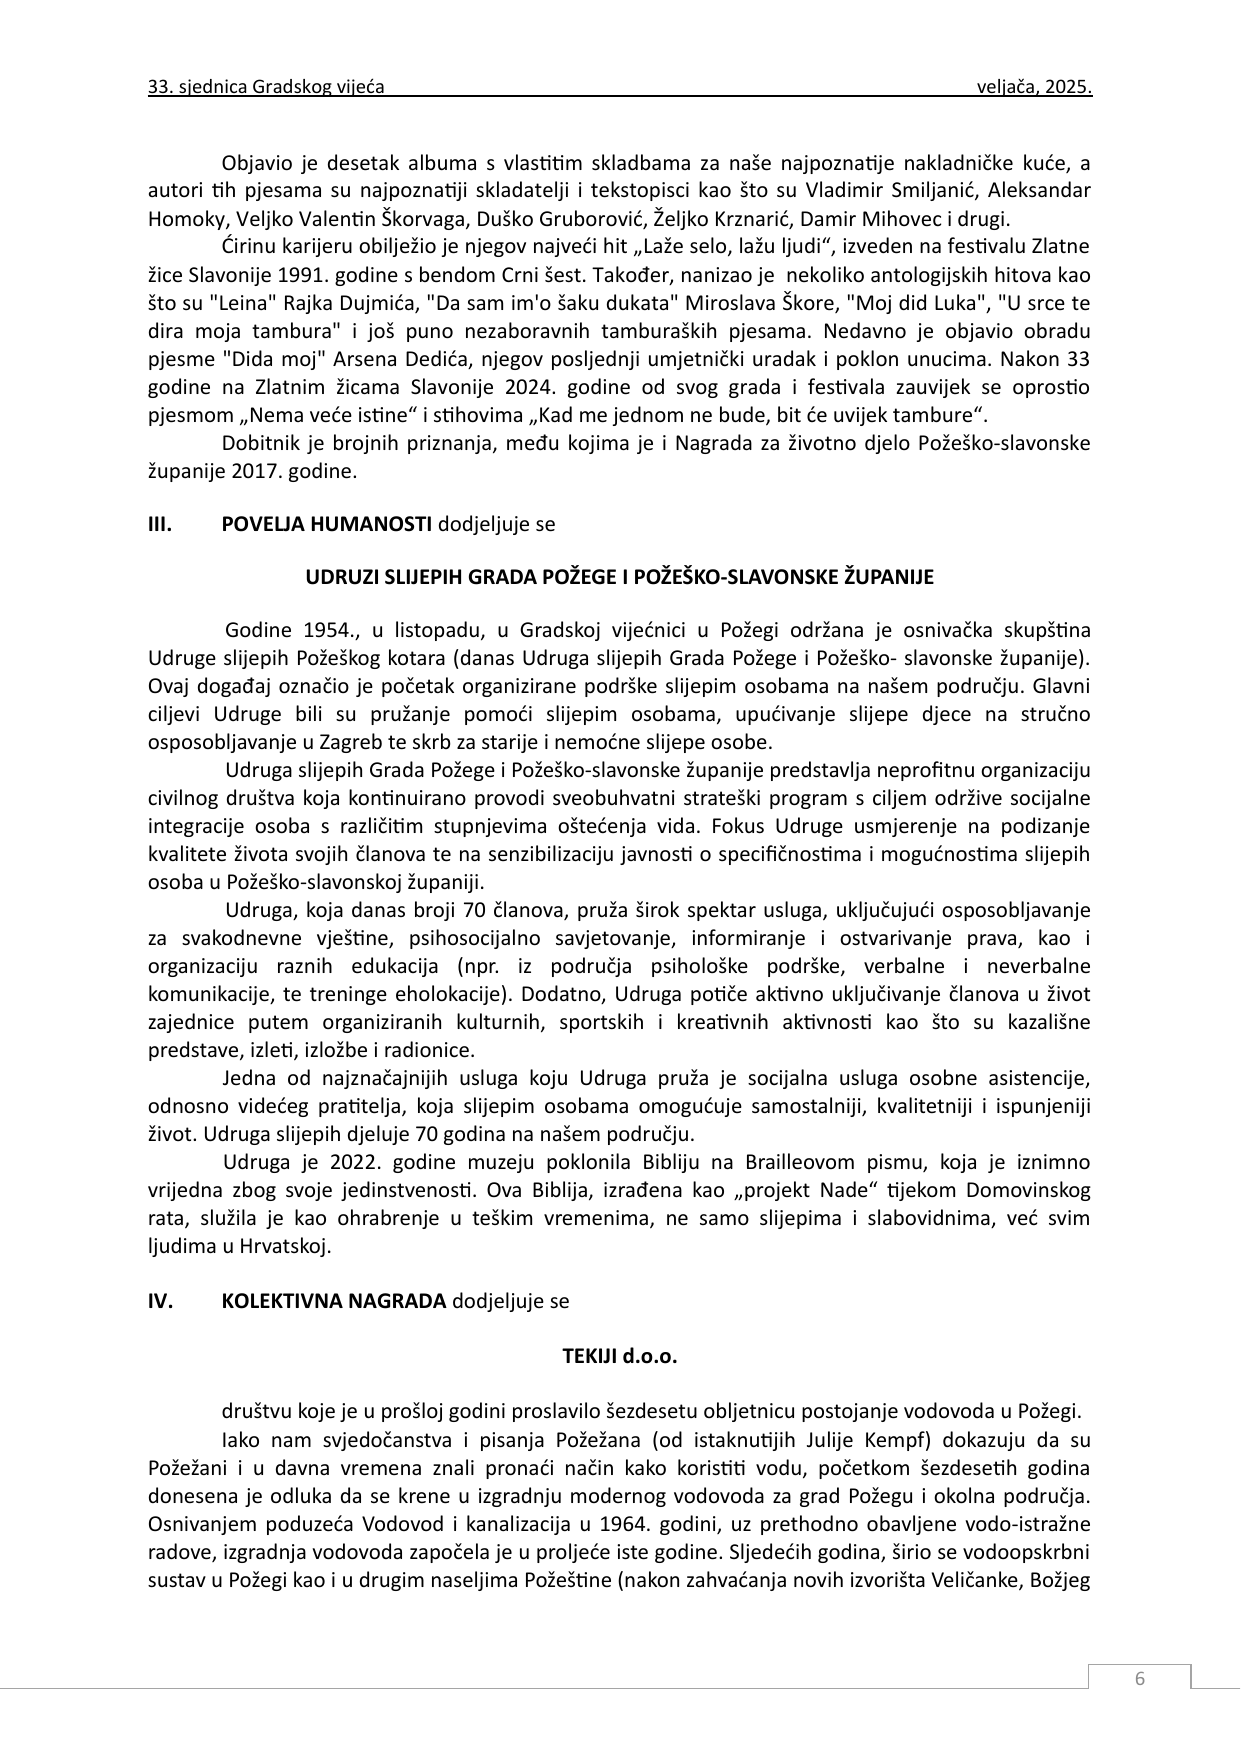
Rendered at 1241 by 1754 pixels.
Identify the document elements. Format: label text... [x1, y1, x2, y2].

text Udruga, koja danas broji 70 članova, pruža širok spektar usluga, uključujući osposobljavanje za svakodnevne vještine, psihosocijalno savjetovanje, informiranje i ostvarivanje prava, kao i organizaciju raznih edukacija (npr. iz područja psihološke podrške, verbalne i neverbalne komunikacije, te treninge eholokacije). Dodatno, Udruga potiče aktivno uključivanje članova u život zajednice putem organiziranih kulturnih, sportskih i kreativnih aktivnosti kao što su kazališne predstave, izleti, izložbe i radionice. [148, 895, 1093, 1063]
text Objavio je desetak albuma s vlastitim skladbama za naše najpoznatije nakladničke kuće, a autori tih pjesama su najpoznatiji skladatelji i tekstopisci kao što su Vladimir Smiljanić, Aleksandar Homoky, Veljko Valentin Škorvaga, Duško Gruborović, Željko Krznarić, Damir Mihovec i drugi. [148, 148, 1093, 232]
list Dobitnik je brojnih priznanja, među kojima je i Nagrada za životno djelo Požeško-slavonske županije 2017. godine. [148, 428, 1093, 484]
text društvu koje je u prošloj godini proslavilo šezdesetu obljetnicu postojanje vodovoda u Požegi. [148, 1397, 1093, 1425]
list III. POVELJA HUMANOSTI dodjeljuje se [148, 509, 1093, 537]
text TEKIJI d.o.o. [148, 1342, 1093, 1369]
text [148, 1425, 1093, 1593]
text Udruga slijepih Grada Požege i Požeško-slavonske županije predstavlja neprofitnu organizaciju civilnog društva koja kontinuirano provodi sveobuhvatni strateški program s ciljem održive socijalne integracije osoba s različitim stupnjevima oštećenja vida. Fokus Udruge usmjerenje na podizanje kvalitete života svojih članova te na senzibilizaciju javnosti o specifičnostima i mogućnostima slijepih osoba u Požeško-slavonskoj županiji. [148, 755, 1093, 895]
list Ćirinu karijeru obilježio je njegov najveći hit „Laže selo, lažu ljudi“, izveden na festivalu Zlatne žice Slavonije 1991. godine s bendom Crni šest. Također, nanizao je nekoliko antologijskih hitova kao što su "Leina" Rajka Dujmića, "Da sam im'o šaku dukata" Miroslava Škore, "Moj did Luka", "U srce te dira moja tambura" i još puno nezaboravnih tamburaških pjesama. Nedavno je objavio obradu pjesme "Dida moj" Arsena Dedića, njegov posljednji umjetnički uradak i poklon unucima. Nakon 33 godine na Zlatnim žicama Slavonije 2024. godine od svog grada i festivala zauvijek se oprostio pjesmom „Nema veće istine“ i stihovima „Kad me jednom ne bude, bit će uvijek tambure“. [148, 232, 1093, 428]
text Jedna od najznačajnijih usluga koju Udruga pruža je socijalna usluga osobne asistencije, odnosno videćeg pratitelja, koja slijepim osobama omogućuje samostalniji, kvalitetniji i ispunjeniji život. Udruga slijepih djeluje 70 godina na našem području. [148, 1063, 1093, 1147]
text UDRUZI SLIJEPIH GRADA POŽEGE I POŽEŠKO-SLAVONSKE ŽUPANIJE [148, 562, 1093, 590]
text Udruga je 2022. godine muzeju poklonila Bibliju na Brailleovom pismu, koja je iznimno vrijedna zbog svoje jedinstvenosti. Ova Biblija, izrađena kao „projekt Nade“ tijekom Domovinskog rata, služila je kao ohrabrenje u teškim vremenima, ne samo slijepima i slabovidnima, već svim ljudima u Hrvatskoj. [148, 1147, 1093, 1259]
text Godine 1954., u listopadu, u Gradskoj vijećnici u Požegi održana je osnivačka skupština Udruge slijepih Požeškog kotara (danas Udruga slijepih Grada Požege i Požeško- slavonske županije). Ovaj događaj označio je početak organizirane podrške slijepim osobama na našem području. Glavni ciljevi Udruge bili su pružanje pomoći slijepim osobama, upućivanje slijepe djece na stručno osposobljavanje u Zagreb te skrb za starije i nemoćne slijepe osobe. [148, 615, 1093, 755]
text IV. KOLEKTIVNA NAGRADA dodjeljuje se [148, 1286, 1093, 1314]
